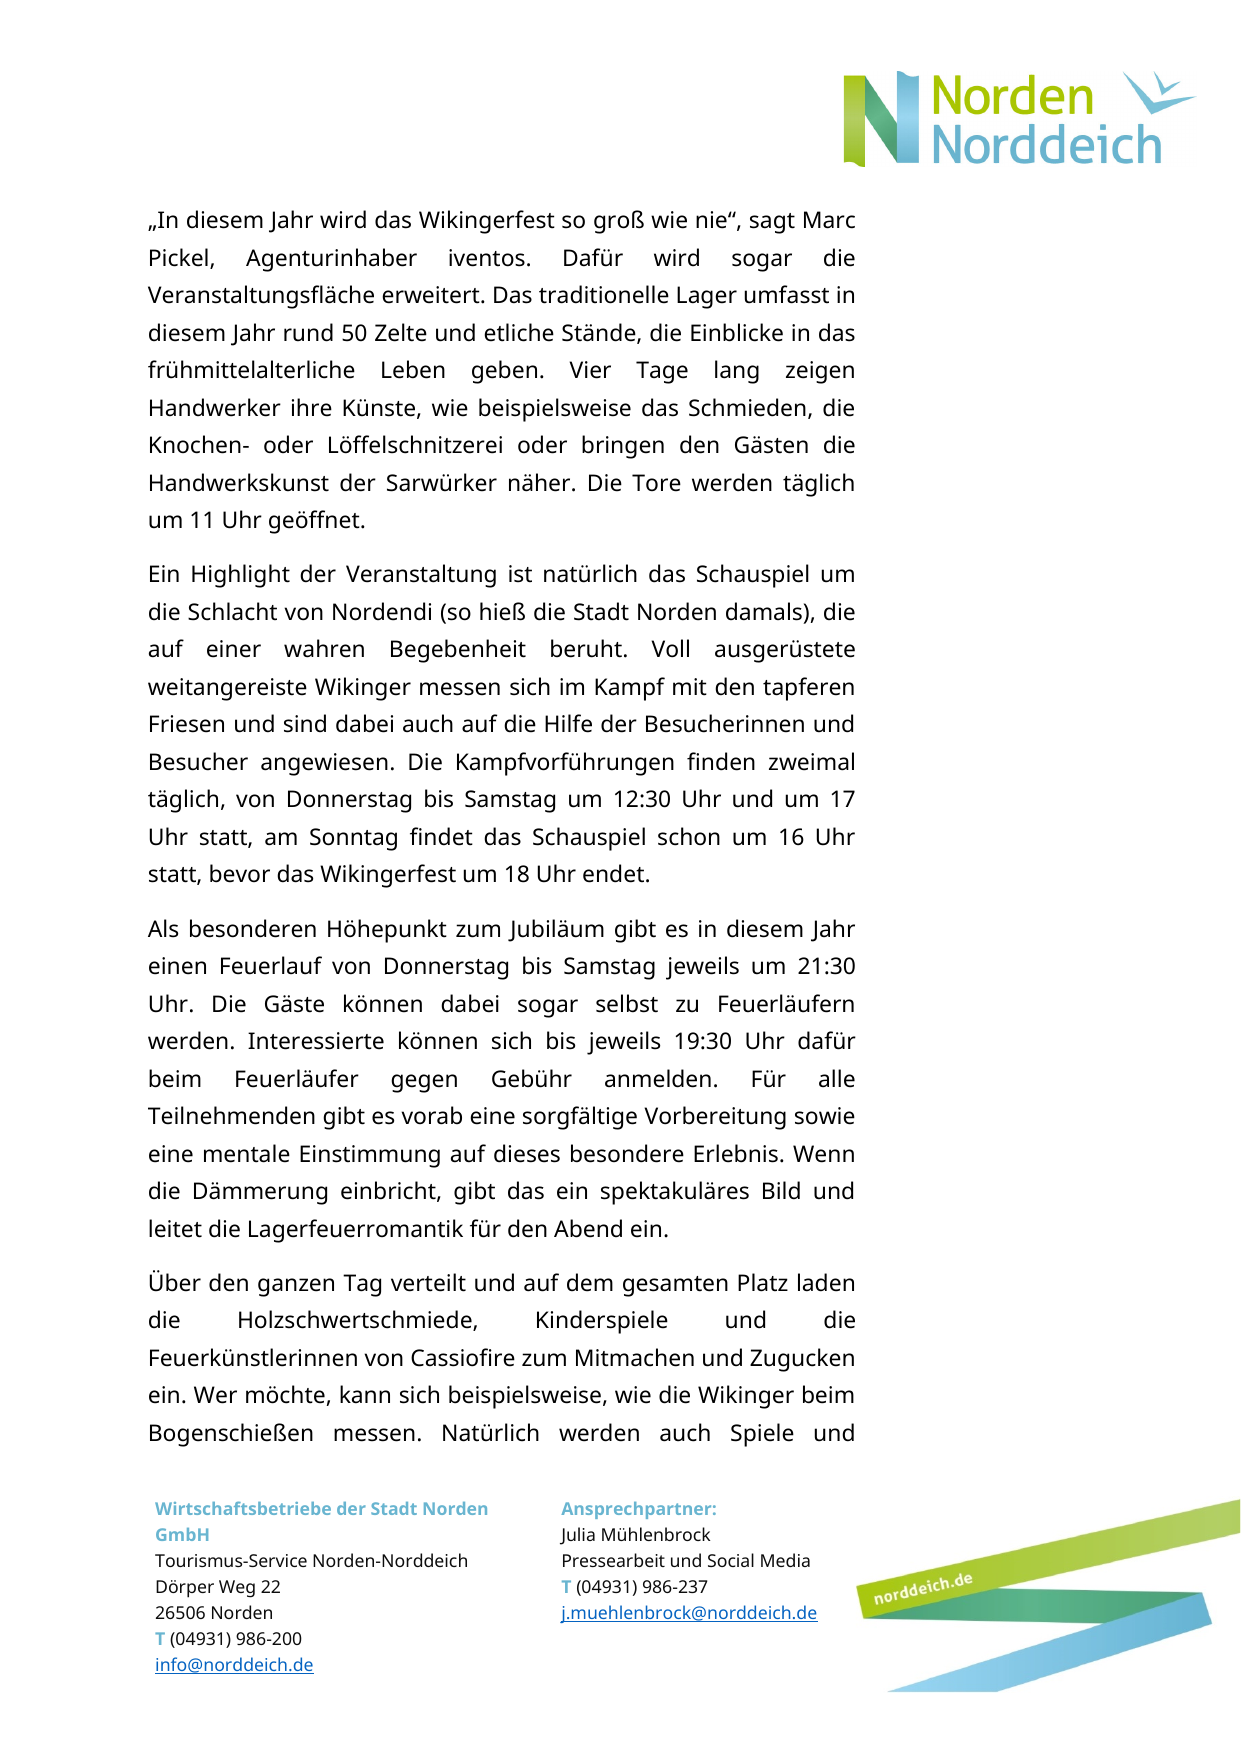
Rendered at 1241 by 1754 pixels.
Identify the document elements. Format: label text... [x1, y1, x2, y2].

text Ein Highlight der Veranstaltung ist natürlich das Schauspiel um die Schlacht von Nordendi (so hieß die Stadt Norden damals), die auf einer wahren Begebenheit beruht. Voll ausgerüstete weitangereiste Wikinger messen sich im Kampf mit den tapferen Friesen und sind dabei auch auf die Hilfe der Besucherinnen und Besucher angewiesen. Die Kampfvorführungen finden zweimal täglich, von Donnerstag bis Samstag um 12:30 Uhr und um 17 Uhr statt, am Sonntag findet das Schauspiel schon um 16 Uhr statt, bevor das Wikingerfest um 18 Uhr endet. [148, 558, 856, 890]
picture [855, 1496, 1241, 1693]
text „In diesem Jahr wird das Wikingerfest so groß wie nie“, sagt Marc Pickel, Agenturinhaber iventos. Dafür wird sogar die Veranstaltungsfläche erweitert. Das traditionelle Lager umfasst in diesem Jahr rund 50 Zelte und etliche Stände, die Einblicke in das frühmittelalterliche Leben geben. Vier Tage lang zeigen Handwerker ihre Künste, wie beispielsweise das Schmieden, die Knochen- oder Löffelschnitzerei oder bringen den Gästen die Handwerkskunst der Sarwürker näher. Die Tore werden täglich um 11 Uhr geöffnet. [148, 204, 856, 536]
text Als besonderen Höhepunkt zum Jubiläum gibt es in diesem Jahr einen Feuerlauf von Donnerstag bis Samstag jeweils um 21:30 Uhr. Die Gäste können dabei sogar selbst zu Feuerläufern werden. Interessierte können sich bis jeweils 19:30 Uhr dafür beim Feuerläufer gegen Gebühr anmelden. Für alle Teilnehmenden gibt es vorab eine sorgfältige Vorbereitung sowie eine mentale Einstimmung auf dieses besondere Erlebnis. Wenn die Dämmerung einbricht, gibt das ein spektakuläres Bild und leitet die Lagerfeuerromantik für den Abend ein. [148, 913, 856, 1244]
picture [843, 71, 1197, 167]
